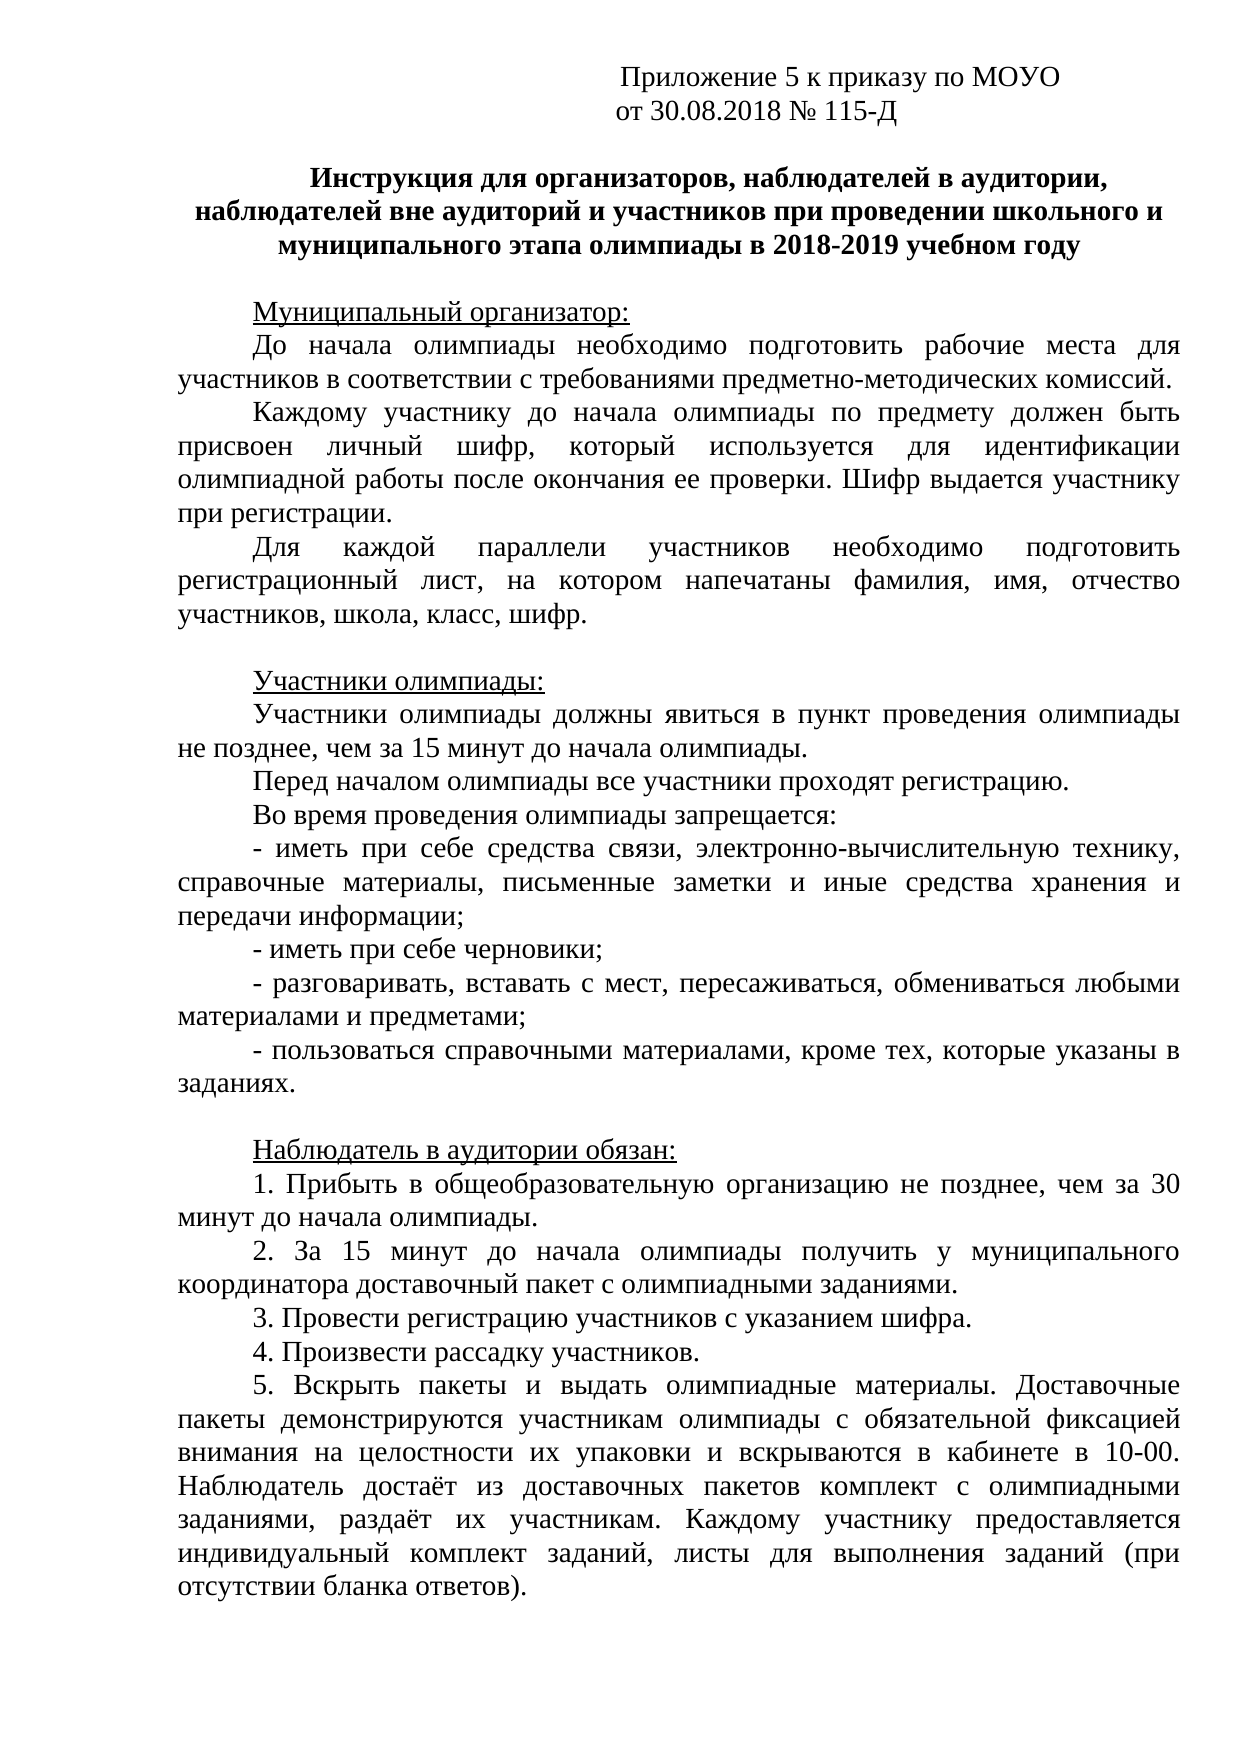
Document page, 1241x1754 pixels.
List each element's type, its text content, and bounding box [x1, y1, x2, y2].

text 2. За 15 минут до начала олимпиады получить у муниципального координатора доставочный пакет с олимпиадными заданиями. [177, 1233, 1181, 1300]
list Для каждой параллели участников необходимо подготовить регистрационный лист, на котором напечатаны фамилия, имя, отчество участников, школа, класс, шифр. [177, 529, 1181, 629]
list Наблюдатель в аудитории обязан: [177, 1132, 1181, 1166]
text - разговаривать, вставать с мест, пересаживаться, обмениваться любыми материалами и предметами; [177, 965, 1181, 1032]
text Участники олимпиады должны явиться в пункт проведения олимпиады не позднее, чем за 15 минут до начала олимпиады. [177, 696, 1181, 763]
text Перед началом олимпиады все участники проходят регистрацию. [177, 763, 1181, 797]
list 4. Произвести рассадку участников. [177, 1334, 1181, 1367]
text - пользоваться справочными материалами, кроме тех, которые указаны в заданиях. [177, 1032, 1181, 1099]
list Каждому участнику до начала олимпиады по предмету должен быть присвоен личный шифр, который используется для идентификации олимпиадной работы после окончания ее проверки. Шифр выдается участнику при регистрации. [177, 394, 1181, 529]
list До начала олимпиады необходимо подготовить рабочие места для участников в соответствии с требованиями предметно-методических комиссий. [177, 327, 1181, 394]
list Муниципальный организатор: [177, 294, 1181, 327]
text - иметь при себе черновики; [177, 931, 1181, 965]
text Инструкция для организаторов, наблюдателей в аудитории, наблюдателей вне аудиторий и участников при проведении школьного и муниципального этапа олимпиады в 2018-2019 учебном году [177, 160, 1181, 260]
text Во время проведения олимпиады запрещается: [177, 797, 1181, 831]
list 1. Прибыть в общеобразовательную организацию не позднее, чем за 30 минут до начала олимпиады. [177, 1166, 1181, 1233]
list Участники олимпиады: [177, 663, 1181, 696]
text Приложение 5 к приказу по МОУО [620, 59, 1123, 93]
text от 30.08.2018 № 115-Д [177, 93, 1123, 126]
list 3. Провести регистрацию участников с указанием шифра. [252, 1300, 1181, 1334]
text 5. Вскрыть пакеты и выдать олимпиадные материалы. Доставочные пакеты демонстрируются участникам олимпиады с обязательной фиксацией внимания на целостности их упаковки и вскрываются в кабинете в 10-00. Наблюдатель достаёт из доставочных пакетов комплект с олимпиадными заданиями, раздаёт их участникам. Каждому участнику предоставляется индивидуальный комплект заданий, листы для выполнения заданий (при отсутствии бланка ответов). [177, 1367, 1181, 1602]
text - иметь при себе средства связи, электронно-вычислительную технику, справочные материалы, письменные заметки и иные средства хранения и передачи информации; [177, 831, 1181, 931]
